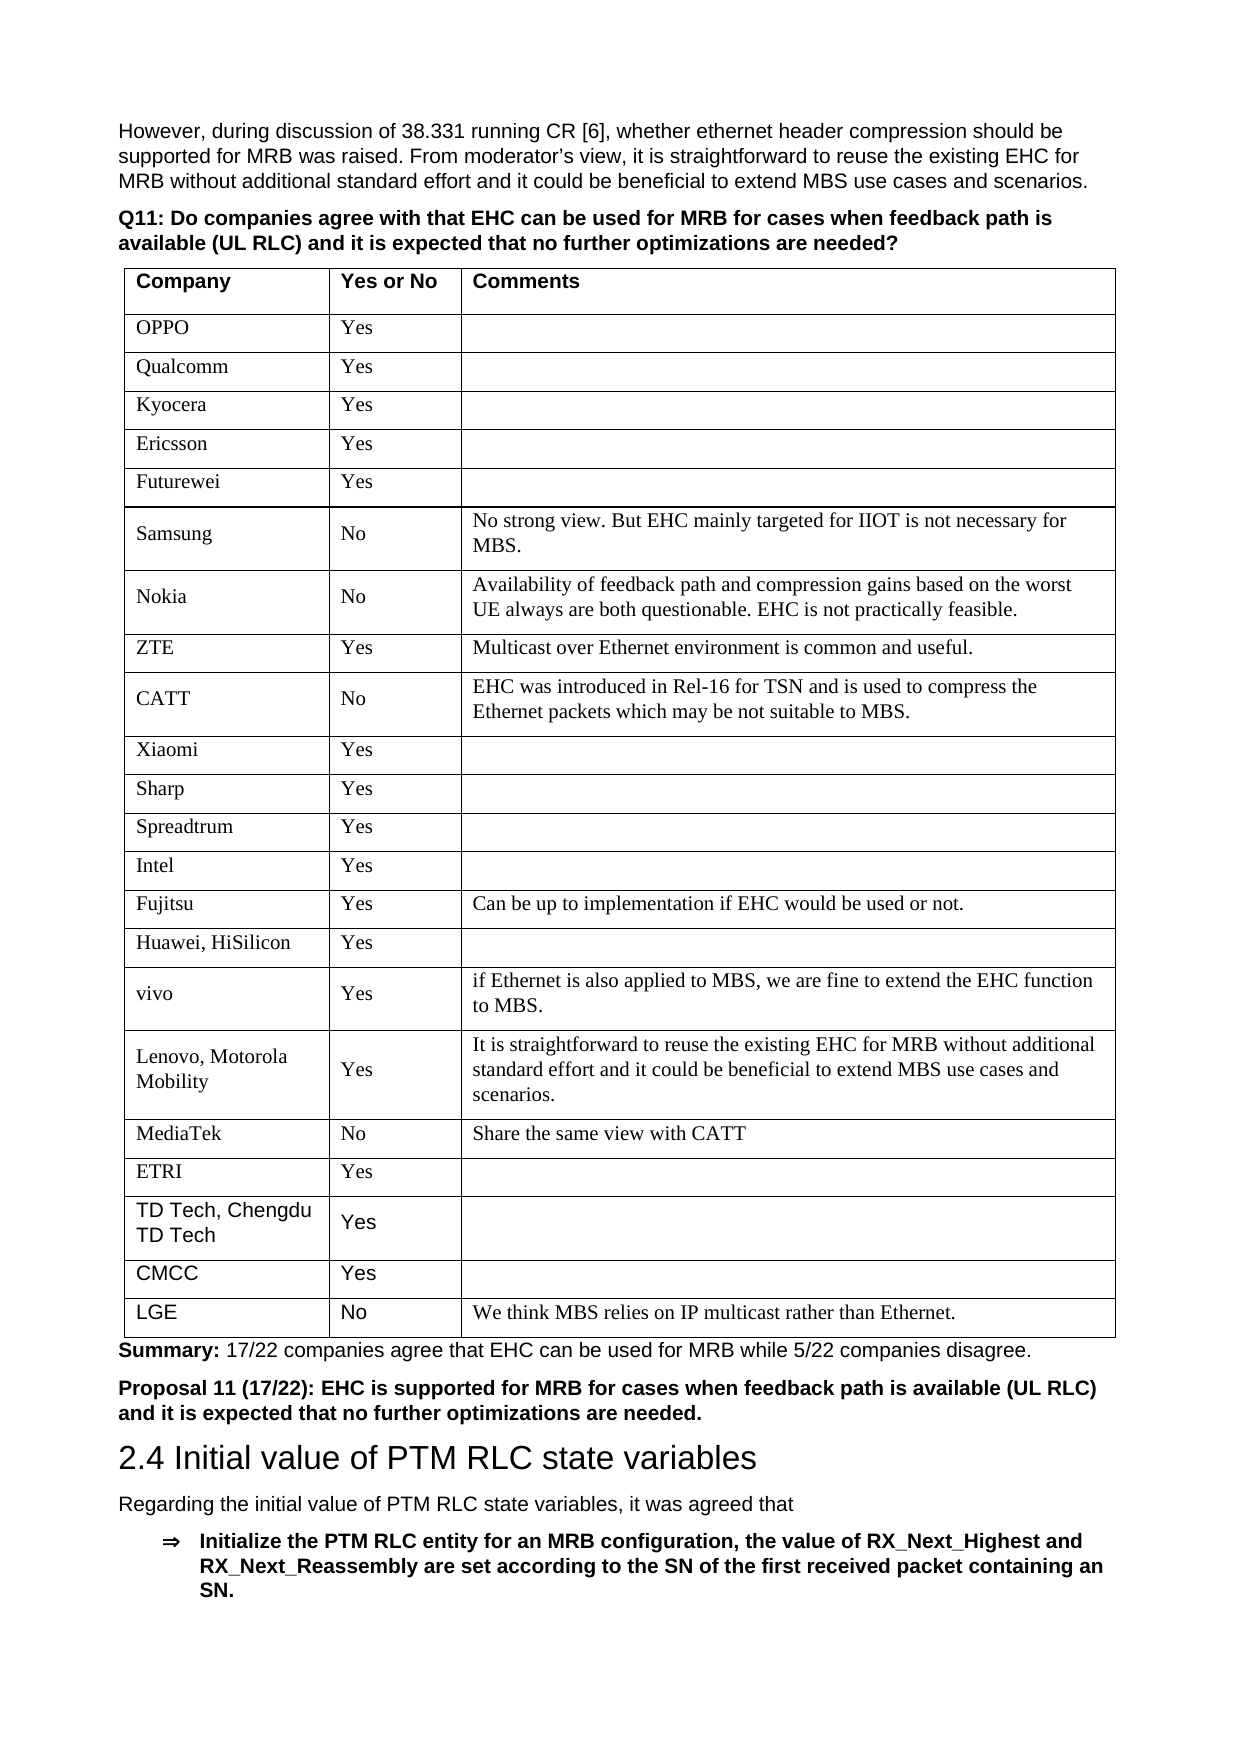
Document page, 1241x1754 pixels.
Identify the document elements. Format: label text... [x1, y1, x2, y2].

table_cell OPPO [125, 315, 329, 352]
table_cell [462, 1159, 1115, 1196]
table_cell Yes [330, 469, 461, 506]
table_cell [462, 852, 1115, 890]
table_cell Yes [330, 1197, 461, 1259]
table_header Yes or No [330, 269, 461, 314]
table_cell Yes [330, 1031, 461, 1119]
table_cell ETRI [125, 1159, 329, 1196]
table_cell Samsung [125, 508, 329, 570]
table_cell Intel [125, 852, 329, 890]
table_cell Availability of feedback path and compression gains based on the worst UE always are both questionable. EHC is not practically feasible. [462, 571, 1115, 633]
table_cell Fujitsu [125, 891, 329, 928]
table_cell Yes [330, 1261, 461, 1298]
table_cell [462, 1261, 1115, 1298]
table_cell Yes [330, 891, 461, 928]
table_cell No [330, 508, 461, 570]
table_cell Qualcomm [125, 353, 329, 391]
table_cell MediaTek [125, 1120, 329, 1157]
table_cell Multicast over Ethernet environment is common and useful. [462, 635, 1115, 672]
table_cell Yes [330, 353, 461, 391]
table_cell vivo [125, 968, 329, 1030]
table_cell We think MBS relies on IP multicast rather than Ethernet. [462, 1299, 1115, 1337]
table_cell Nokia [125, 571, 329, 633]
table_cell [462, 775, 1115, 813]
table_cell Yes [330, 392, 461, 429]
text Q11: Do companies agree with that EHC can be used for MRB for cases when feedback path is available (UL RLC) and it is expected that no further optimizations are needed? [118, 206, 1122, 256]
table_cell Huawei, HiSilicon [125, 929, 329, 967]
table_cell Yes [330, 315, 461, 352]
table_header Company [125, 269, 329, 314]
table_cell Yes [330, 852, 461, 890]
table_cell Yes [330, 430, 461, 468]
text However, during discussion of 38.331 running CR [6], whether ethernet header compression should be supported for MRB was raised. From moderator’s view, it is straightforward to reuse the existing EHC for MRB without additional standard effort and it could be beneficial to extend MBS use cases and scenarios. [118, 118, 1122, 193]
table_cell Kyocera [125, 392, 329, 429]
table_cell [462, 929, 1115, 967]
table_cell Share the same view with CATT [462, 1120, 1115, 1157]
table_cell Yes [330, 635, 461, 672]
table_cell Yes [330, 929, 461, 967]
table_cell [462, 1197, 1115, 1259]
table_cell Can be up to implementation if EHC would be used or not. [462, 891, 1115, 928]
table_cell Yes [330, 737, 461, 774]
text Regarding the initial value of PTM RLC state variables, it was agreed that [118, 1492, 1122, 1517]
table_cell Spreadtrum [125, 814, 329, 851]
table_header Comments [462, 269, 1115, 314]
table_cell [462, 353, 1115, 391]
subtitle 2.4 Initial value of PTM RLC state variables [118, 1438, 1122, 1476]
text Proposal 11 (17/22): EHC is supported for MRB for cases when feedback path is available (UL RLC) and it is expected that no further optimizations are needed. [118, 1375, 1122, 1425]
table_cell No [330, 1120, 461, 1157]
table_cell Yes [330, 968, 461, 1030]
table_cell [462, 469, 1115, 506]
table_cell No strong view. But EHC mainly targeted for IIOT is not necessary for MBS. [462, 508, 1115, 570]
table_cell ZTE [125, 635, 329, 672]
text Summary: 17/22 companies agree that EHC can be used for MRB while 5/22 companies disagree. [118, 1338, 1122, 1363]
table_cell if Ethernet is also applied to MBS, we are fine to extend the EHC function to MBS. [462, 968, 1115, 1030]
table_cell [462, 814, 1115, 851]
text Initialize the PTM RLC entity for an MRB configuration, the value of RX_Next_Highest and RX_Next_Reassembly are set according to the SN of the first received packet containing an SN. [162, 1529, 1122, 1602]
table_cell [462, 737, 1115, 774]
table_cell Yes [330, 814, 461, 851]
table_cell No [330, 673, 461, 736]
table_cell Xiaomi [125, 737, 329, 774]
table_cell [462, 430, 1115, 468]
table_cell Yes [330, 775, 461, 813]
table_cell Futurewei [125, 469, 329, 506]
table_cell [462, 392, 1115, 429]
table_cell EHC was introduced in Rel-16 for TSN and is used to compress the Ethernet packets which may be not suitable to MBS. [462, 673, 1115, 736]
table_cell CATT [125, 673, 329, 736]
table_cell No [330, 1299, 461, 1337]
table_cell Sharp [125, 775, 329, 813]
table_cell Yes [330, 1159, 461, 1196]
table_cell Ericsson [125, 430, 329, 468]
table_cell CMCC [125, 1261, 329, 1298]
table_cell [462, 315, 1115, 352]
table_cell Lenovo, Motorola Mobility [125, 1031, 329, 1119]
table_cell No [330, 571, 461, 633]
table_cell It is straightforward to reuse the existing EHC for MRB without additional standard effort and it could be beneficial to extend MBS use cases and scenarios. [462, 1031, 1115, 1119]
table_cell LGE [125, 1299, 329, 1337]
table_cell TD Tech, Chengdu TD Tech [125, 1197, 329, 1259]
